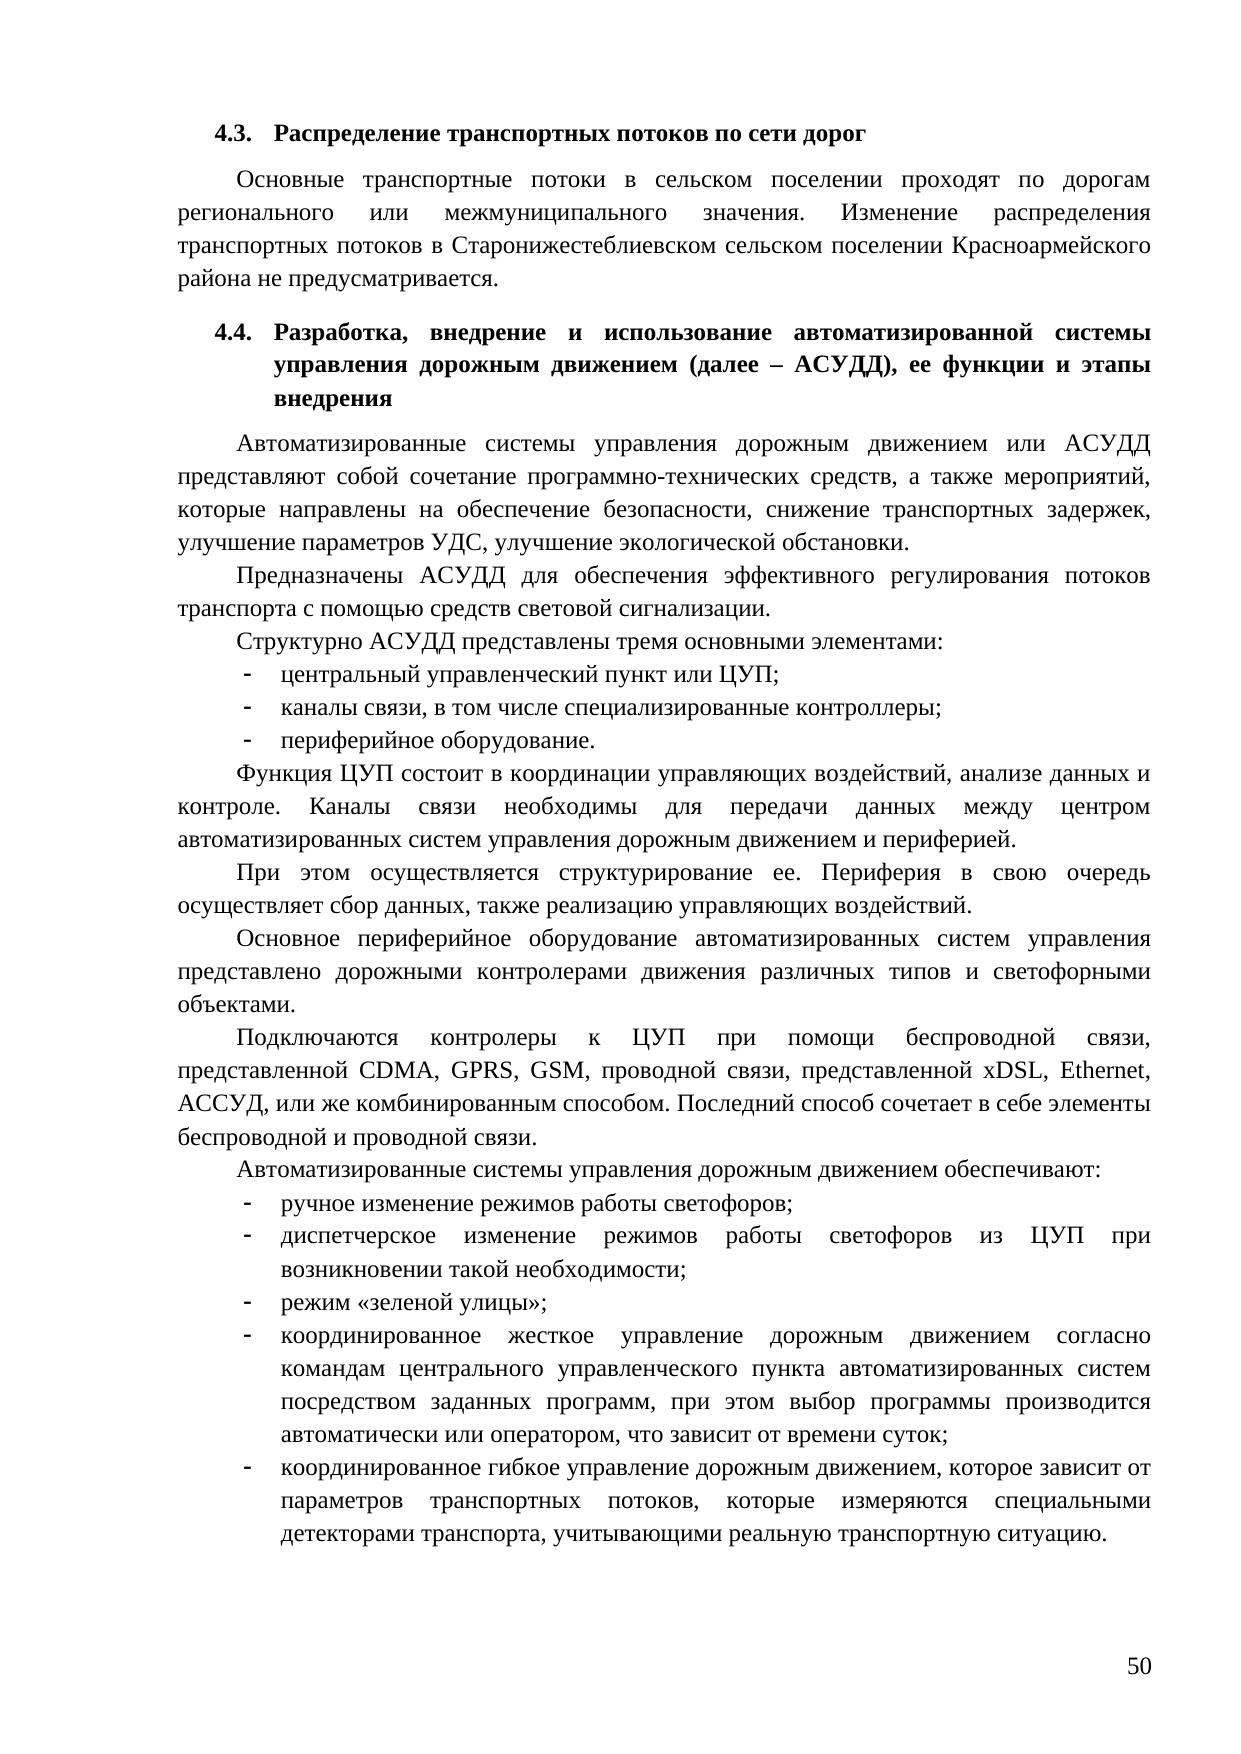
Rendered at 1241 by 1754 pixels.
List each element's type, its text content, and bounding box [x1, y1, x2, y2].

subtitle Разработка, внедрение и использование автоматизированной системы управления дорожным движением (далее – АСУДД), ее функции и этапы внедрения [214, 317, 1152, 411]
list диспетчерское изменение режимов работы светофоров из ЦУП при возникновении такой необходимости; [243, 1221, 1152, 1282]
list периферийное оборудование. [243, 725, 1152, 754]
list режим «зеленой улицы»; [243, 1287, 1152, 1315]
list ручное изменение режимов работы светофоров; [243, 1188, 1152, 1216]
text Предназначены АСУДД для обеспечения эффективного регулирования потоков транспорта с помощью средств световой сигнализации. [177, 560, 1152, 622]
text Структурно АСУДД представлены тремя основными элементами: [177, 626, 1152, 655]
text Функция ЦУП состоит в координации управляющих воздействий, анализе данных и контроле. Каналы связи необходимы для передачи данных между центром автоматизированных систем управления дорожным движением и периферией. [177, 758, 1152, 853]
text Подключаются контролеры к ЦУП при помощи беспроводной связи, представленной CDMA, GPRS, GSM, проводной связи, представленной xDSL, Ethernet, АССУД, или же комбинированным способом. Последний способ сочетает в себе элементы беспроводной и проводной связи. [177, 1022, 1152, 1150]
list координированное жесткое управление дорожным движением согласно командам центрального управленческого пункта автоматизированных систем посредством заданных программ, при этом выбор программы производится автоматически или оператором, что зависит от времени суток; [243, 1320, 1152, 1447]
text При этом осуществляется структурирование ее. Периферия в свою очередь осуществляет сбор данных, также реализацию управляющих воздействий. [177, 857, 1152, 919]
list центральный управленческий пункт или ЦУП; [243, 659, 1152, 688]
text Автоматизированные системы управления дорожным движением обеспечивают: [177, 1154, 1152, 1183]
text Основные транспортные потоки в сельском поселении проходят по дорогам регионального или межмуниципального значения. Изменение распределения транспортных потоков в Старонижестеблиевском сельском поселении Красноармейского района не предусматривается. [177, 164, 1152, 291]
list координированное гибкое управление дорожным движением, которое зависит от параметров транспортных потоков, которые измеряются специальными детекторами транспорта, учитывающими реальную транспортную ситуацию. [243, 1452, 1152, 1547]
subtitle Распределение транспортных потоков по сети дорог [214, 118, 1152, 147]
list каналы связи, в том числе специализированные контроллеры; [243, 692, 1152, 721]
text Автоматизированные системы управления дорожным движением или АСУДД представляют собой сочетание программно-технических средств, а также мероприятий, которые направлены на обеспечение безопасности, снижение транспортных задержек, улучшение параметров УДС, улучшение экологической обстановки. [177, 428, 1152, 556]
text Основное периферийное оборудование автоматизированных систем управления представлено дорожными контролерами движения различных типов и светофорными объектами. [177, 923, 1152, 1018]
